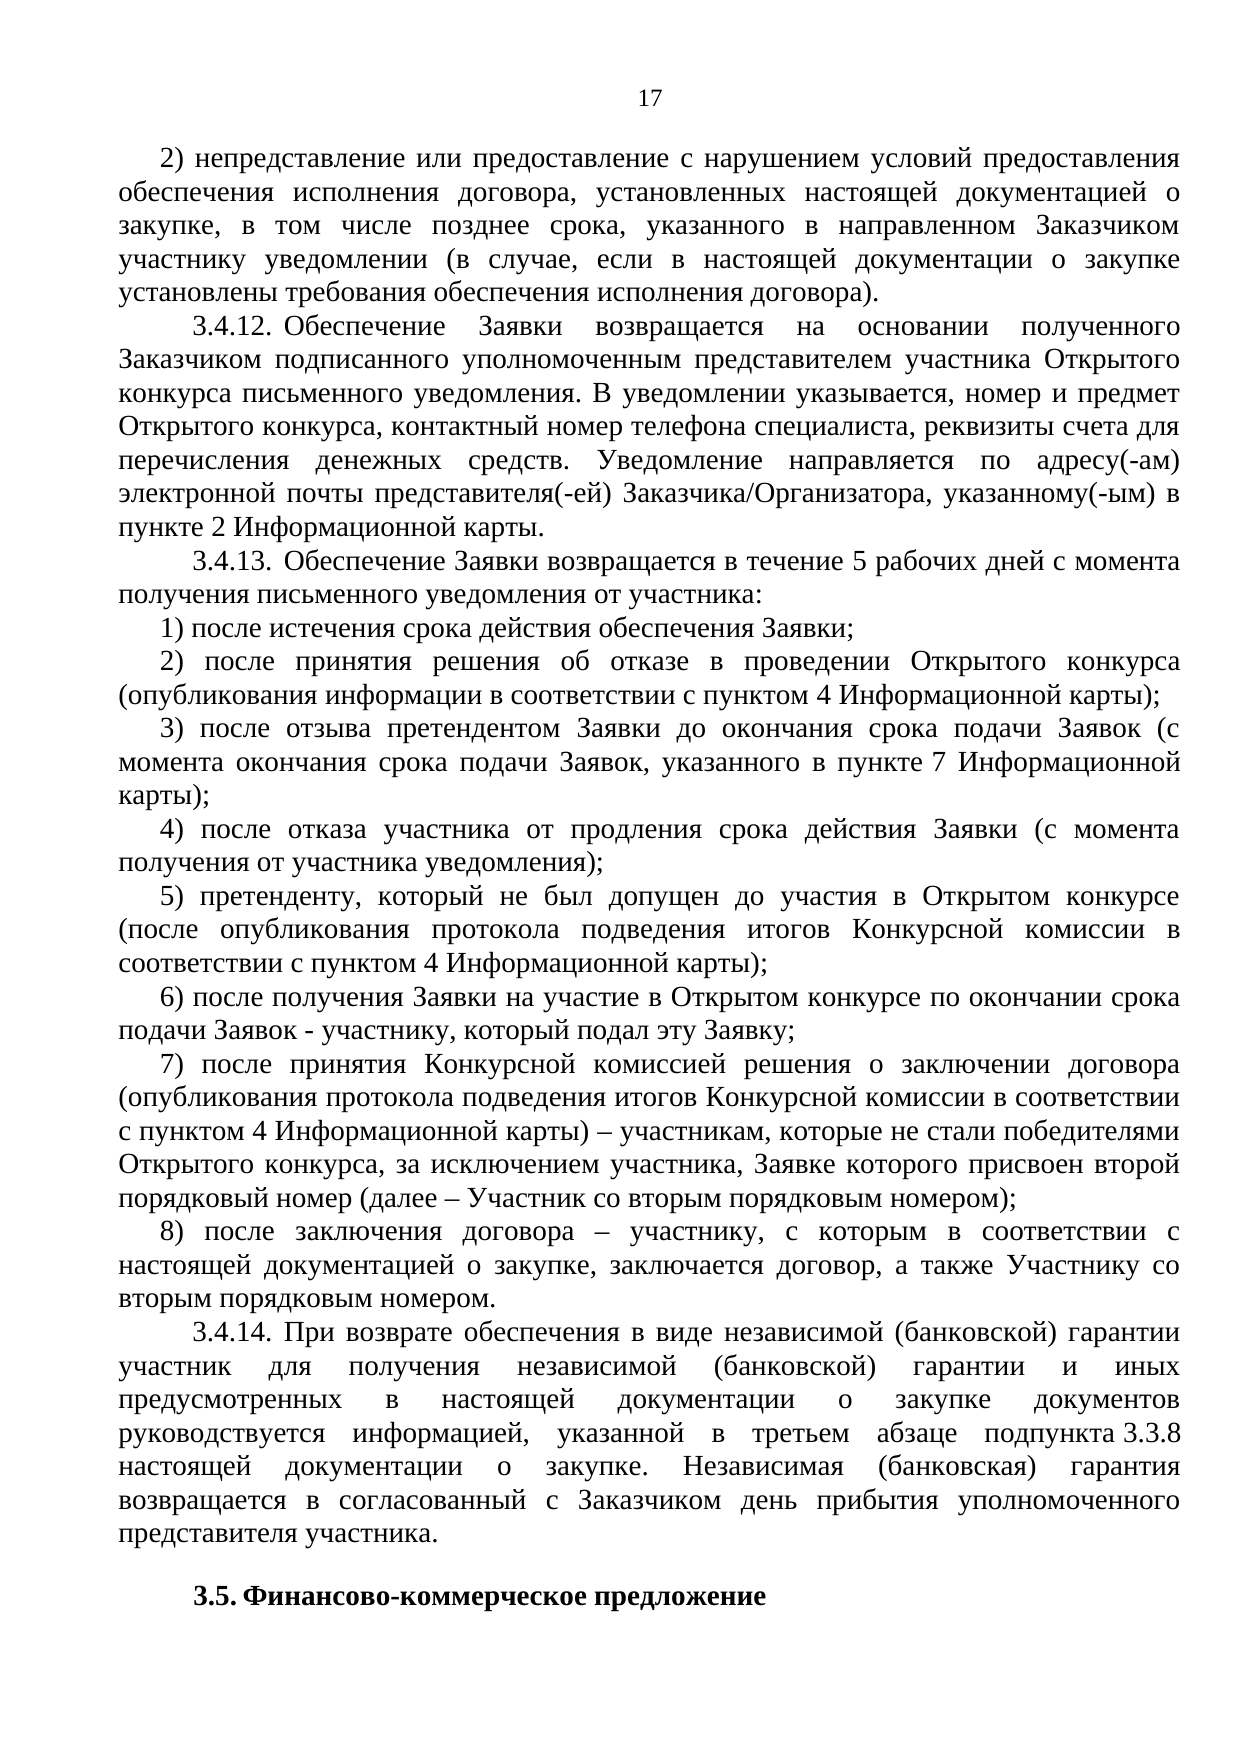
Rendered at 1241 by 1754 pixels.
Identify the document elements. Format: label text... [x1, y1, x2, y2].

list Обеспечение Заявки возвращается в течение 5 рабочих дней с момента получения письменного уведомления от участника: [118, 543, 1181, 610]
text 6) после получения Заявки на участие в Открытом конкурсе по окончании срока подачи Заявок - участнику, который подал эту Заявку; [118, 979, 1181, 1046]
text 8) после заключения договора – участнику, с которым в соответствии с настоящей документацией о закупке, заключается договор, а также Участнику со вторым порядковым номером. [118, 1213, 1181, 1314]
text 2) после принятия решения об отказе в проведении Открытого конкурса (опубликования информации в соответствии с пунктом 4 Информационной карты); [118, 643, 1181, 710]
text 2) непредставление или предоставление с нарушением условий предоставления обеспечения исполнения договора, установленных настоящей документацией о закупке, в том числе позднее срока, указанного в направленном Заказчиком участнику уведомлении (в случае, если в настоящей документации о закупке установлены требования обеспечения исполнения договора). [118, 140, 1181, 308]
list При возврате обеспечения в виде независимой (банковской) гарантии участник для получения независимой (банковской) гарантии и иных предусмотренных в настоящей документации о закупке документов руководствуется информацией, указанной в третьем абзаце подпункта 3.3.8 настоящей документации о закупке. Независимая (банковская) гарантия возвращается в согласованный с Заказчиком день прибытия уполномоченного представителя участника. [118, 1314, 1181, 1549]
text 5) претенденту, который не был допущен до участия в Открытом конкурсе (после опубликования протокола подведения итогов Конкурсной комиссии в соответствии с пунктом 4 Информационной карты); [118, 878, 1181, 979]
text 7) после принятия Конкурсной комиссией решения о заключении договора (опубликования протокола подведения итогов Конкурсной комиссии в соответствии с пунктом 4 Информационной карты) – участникам, которые не стали победителями Открытого конкурса, за исключением участника, Заявке которого присвоен второй порядковый номер (далее – Участник со вторым порядковым номером); [118, 1046, 1181, 1213]
subtitle Финансово-коммерческое предложение [118, 1578, 1181, 1611]
text 3) после отзыва претендентом Заявки до окончания срока подачи Заявок (с момента окончания срока подачи Заявок, указанного в пункте 7 Информационной карты); [118, 710, 1181, 811]
text 4) после отказа участника от продления срока действия Заявки (с момента получения от участника уведомления); [118, 811, 1181, 878]
text 1) после истечения срока действия обеспечения Заявки; [118, 610, 1181, 643]
list Обеспечение Заявки возвращается на основании полученного Заказчиком подписанного уполномоченным представителем участника Открытого конкурса письменного уведомления. В уведомлении указывается, номер и предмет Открытого конкурса, контактный номер телефона специалиста, реквизиты счета для перечисления денежных средств. Уведомление направляется по адресу(-ам) электронной почты представителя(-ей) Заказчика/Организатора, указанному(-ым) в пункте 2 Информационной карты. [118, 308, 1181, 543]
